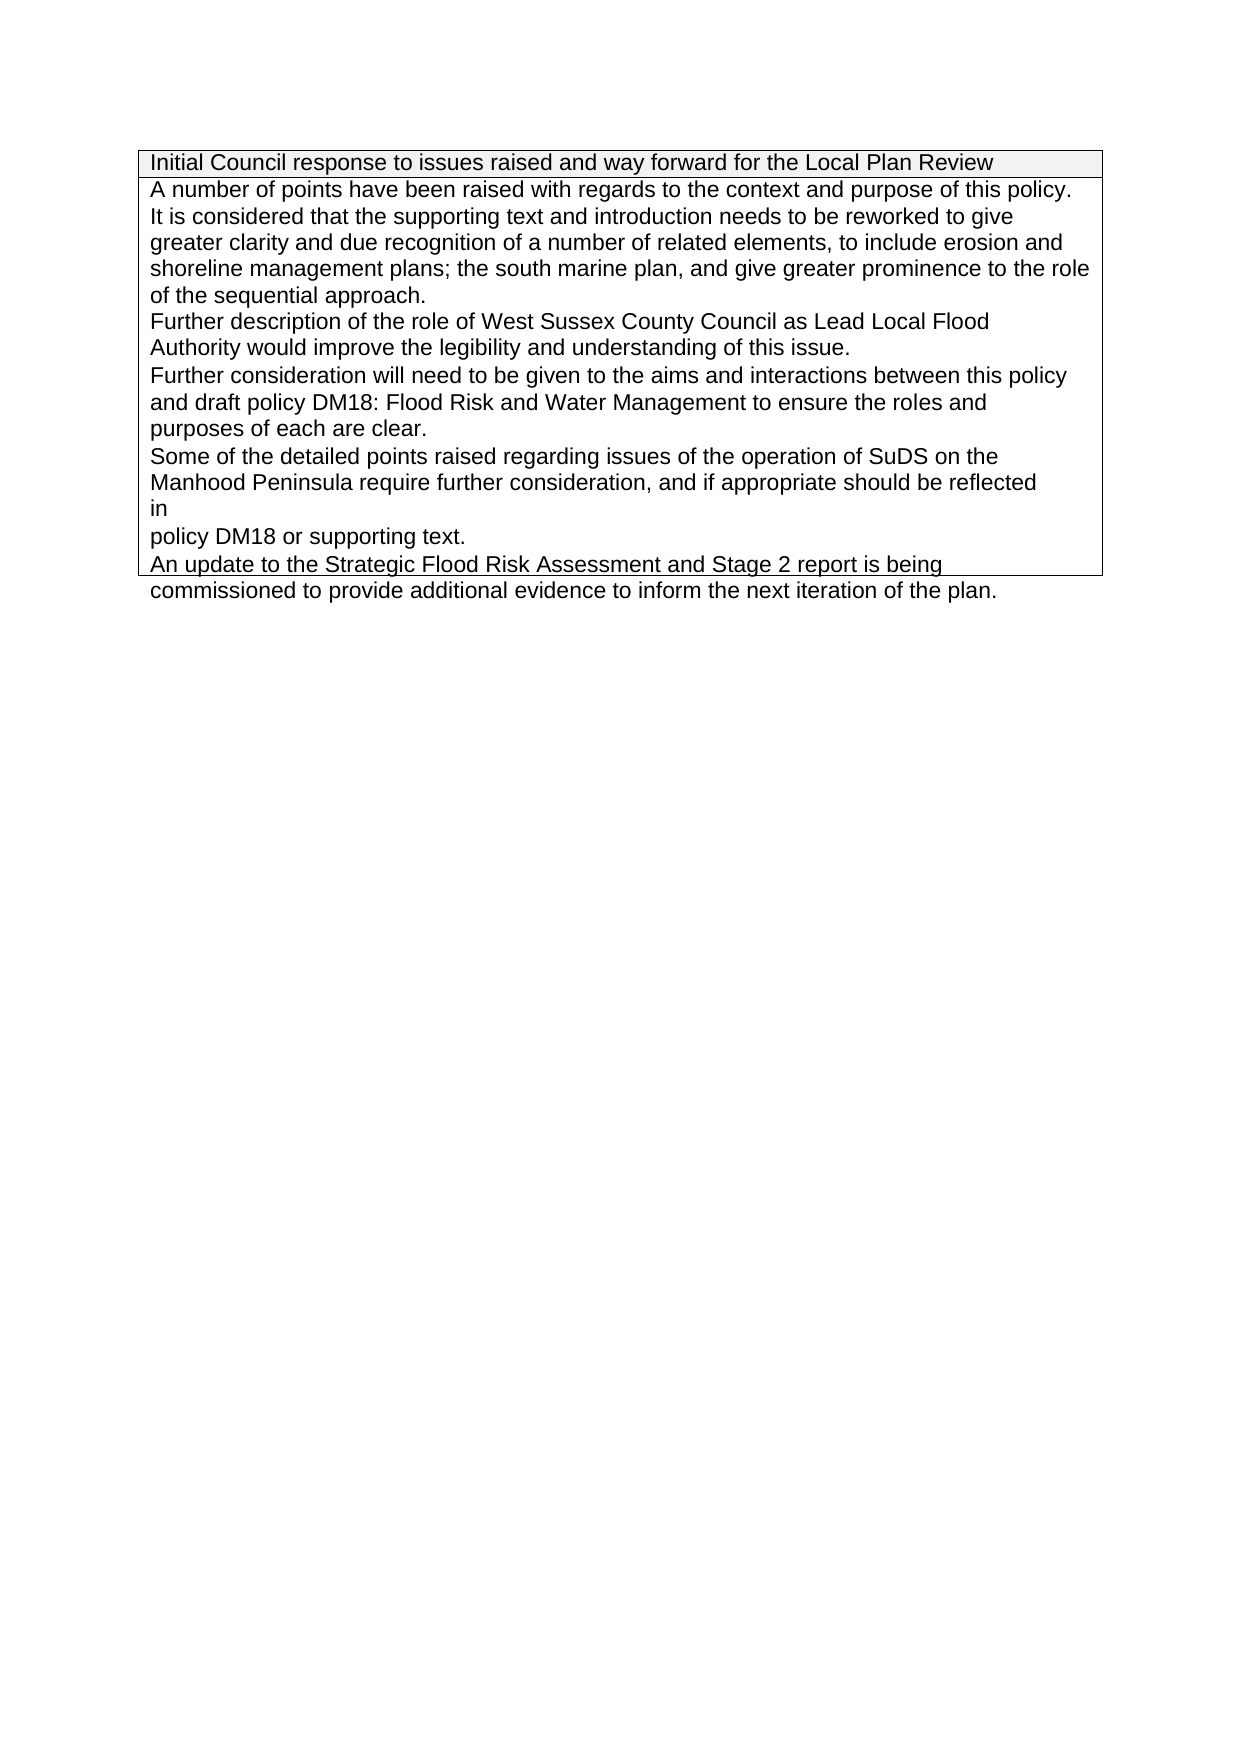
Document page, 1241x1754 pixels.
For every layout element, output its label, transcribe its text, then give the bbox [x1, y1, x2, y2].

text policy DM18 or supporting text. [150, 523, 1101, 549]
text Further description of the role of West Sussex County Council as Lead Local Flood Authority would improve the legibility and understanding of this issue. [150, 308, 1086, 361]
text A number of points have been raised with regards to the context and purpose of this policy. It is considered that the supporting text and introduction needs to be reworked to give greater clarity and due recognition of a number of related elements, to include erosion and shoreline management plans; the south marine plan, and give greater prominence to the role of the sequential approach. [150, 176, 1090, 308]
text An update to the Strategic Flood Risk Assessment and Stage 2 report is being commissioned to provide additional evidence to inform the next iteration of the plan. [150, 551, 997, 603]
text Initial Council response to issues raised and way forward for the Local Plan Review [150, 149, 1101, 175]
text Further consideration will need to be given to the aims and interactions between this policy and draft policy DM18: Flood Risk and Water Management to ensure the roles and purposes of each are clear. [150, 362, 1087, 442]
text Some of the detailed points raised regarding issues of the operation of SuDS on the Manhood Peninsula require further consideration, and if appropriate should be reflected in [150, 443, 1061, 522]
